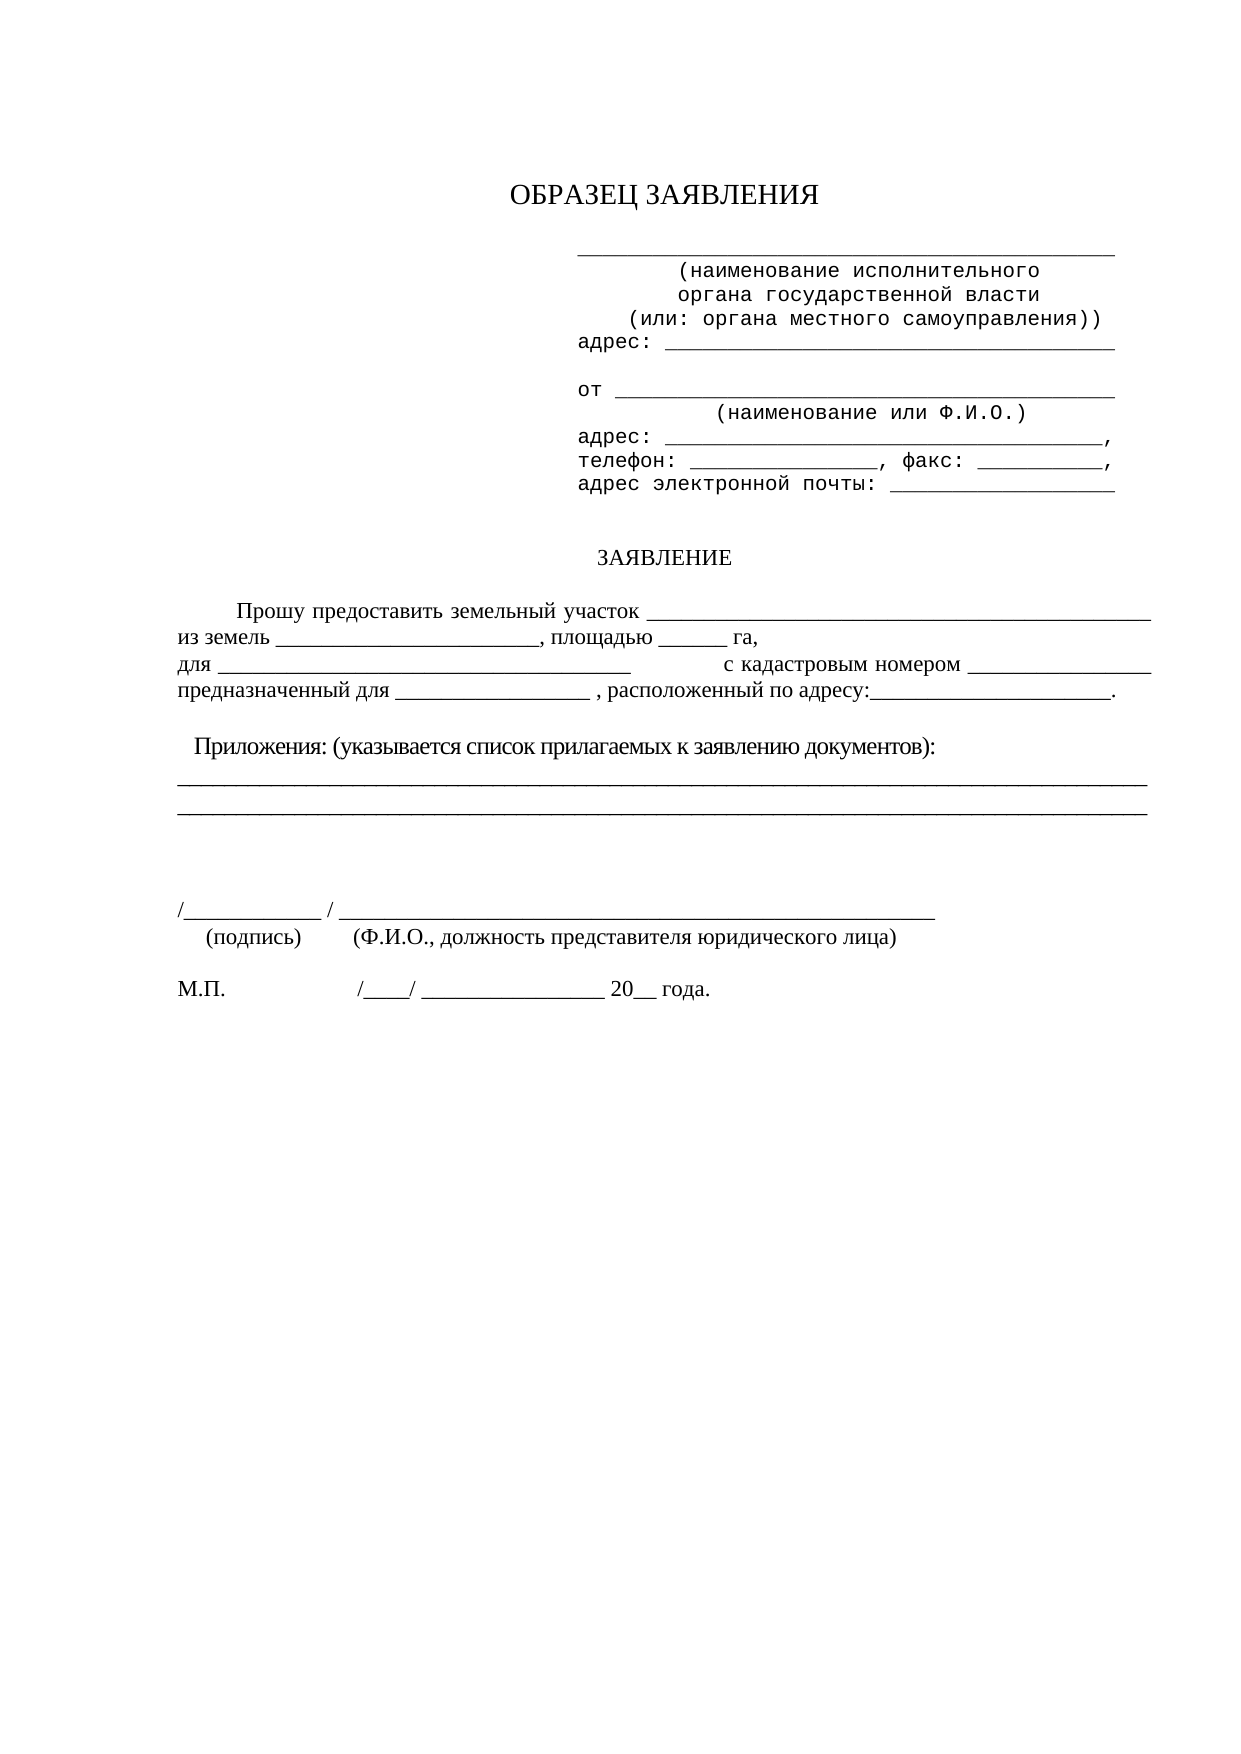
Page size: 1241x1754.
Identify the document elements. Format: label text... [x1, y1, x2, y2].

text (или: органа местного самоуправления)) [177, 308, 1152, 331]
text /____________ / ____________________________________________________ [177, 896, 1152, 923]
text для ____________________________________ с кадастровым номером ________________ предназначенный для _________________ , расположенный по адресу:_____________________. [177, 650, 1152, 702]
text (наименование исполнительного [177, 261, 1152, 284]
text Приложения: (указывается список прилагаемых к заявлению документов): [177, 731, 1152, 760]
text ___________________________________________________________________________________ [177, 789, 1152, 817]
text органа государственной власти [177, 284, 1152, 308]
text ОБРАЗЕЦ ЗАЯВЛЕНИЯ [177, 177, 1152, 211]
text ЗАЯВЛЕНИЕ [177, 544, 1152, 571]
text адрес: ___________________________________, [177, 426, 1152, 450]
text ___________________________________________ [177, 237, 1152, 261]
text (наименование или Ф.И.О.) [177, 402, 1152, 426]
text ___________________________________________________________________________________ [177, 760, 1152, 789]
text М.П. /____/ ________________ 20__ года. [177, 976, 1152, 1002]
text телефон: _______________, факс: __________, [177, 450, 1152, 473]
text адрес: ____________________________________ [177, 331, 1152, 355]
text адрес электронной почты: __________________ [177, 473, 1152, 497]
text (подпись) (Ф.И.О., должность представителя юридического лица) [177, 923, 1152, 949]
text от ________________________________________ [177, 379, 1152, 402]
text Прошу предоставить земельный участок ____________________________________________ из земель _______________________, площадью ______ га, [177, 597, 1152, 650]
